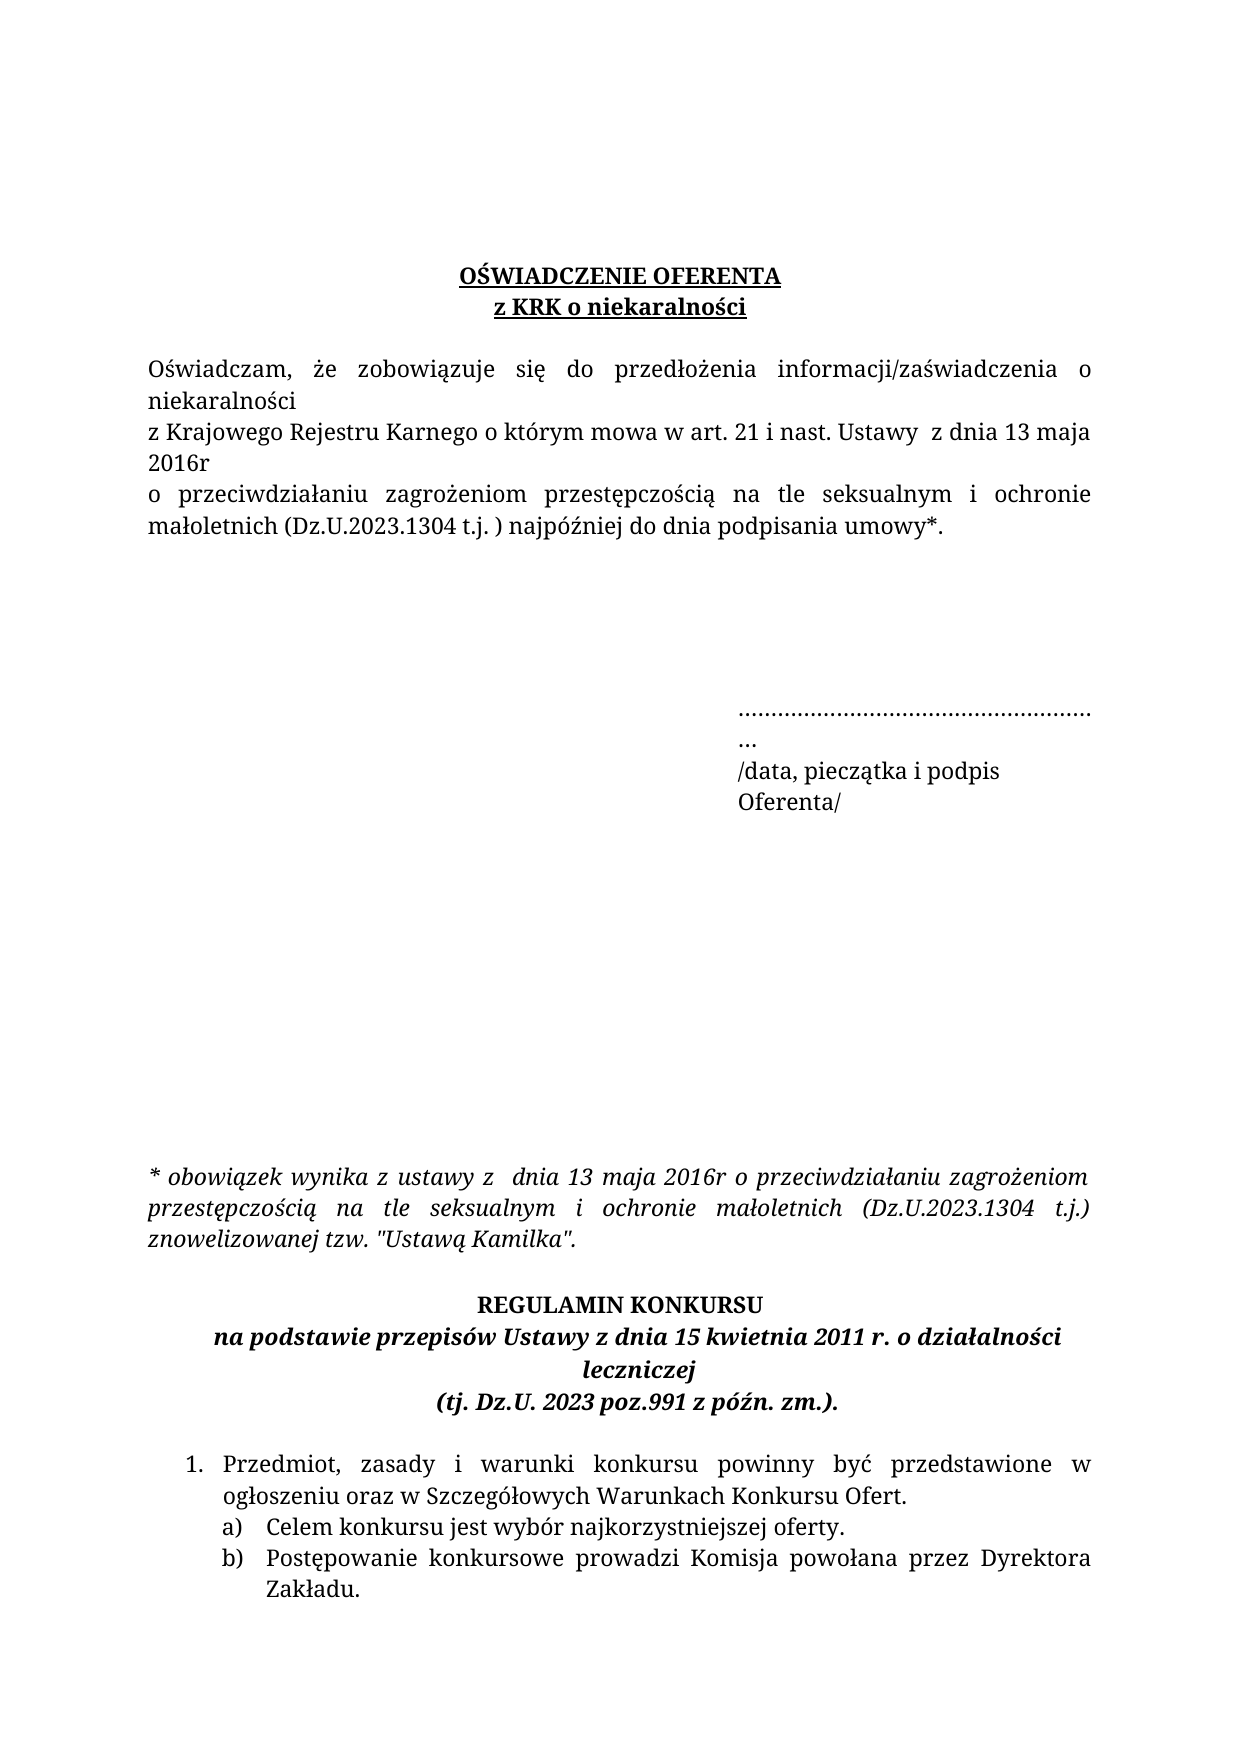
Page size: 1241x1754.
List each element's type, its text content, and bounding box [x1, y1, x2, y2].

text (tj. Dz.U. 2023 poz.991 z późn. zm.). [185, 1385, 1092, 1417]
text /data, pieczątka i podpis Oferenta/ [738, 755, 1092, 817]
list Przedmiot, zasady i warunki konkursu powinny być przedstawione w ogłoszeniu oraz w Szczegółowych Warunkach Konkursu Ofert. [185, 1448, 1092, 1511]
text ………………………………………………… [738, 692, 1092, 755]
text z KRK o niekaralności [148, 291, 1092, 322]
text Oświadczam, że zobowiązuje się do przedłożenia informacji/zaświadczenia o niekaralności z Krajowego Rejestru Karnego o którym mowa w art. 21 i nast. Ustawy z dnia 13 maja 2016r o przeciwdziałaniu zagrożeniom przestępczością na tle seksualnym i ochronie małoletnich (Dz.U.2023.1304 t.j. ) najpóźniej do dnia podpisania umowy*. [148, 353, 1092, 541]
text na podstawie przepisów Ustawy z dnia 15 kwietnia 2011 r. o działalności leczniczej [185, 1320, 1092, 1385]
text OŚWIADCZENIE OFERENTA [148, 260, 1092, 291]
text * obowiązek wynika z ustawy z dnia 13 maja 2016r o przeciwdziałaniu zagrożeniom przestępczością na tle seksualnym i ochronie małoletnich (Dz.U.2023.1304 t.j.) znowelizowanej tzw. "Ustawą Kamilka". [148, 1161, 1092, 1255]
list Postępowanie konkursowe prowadzi Komisja powołana przez Dyrektora Zakładu. [222, 1542, 1092, 1605]
text REGULAMIN KONKURSU [148, 1287, 1092, 1320]
list Celem konkursu jest wybór najkorzystniejszej oferty. [222, 1511, 1092, 1542]
